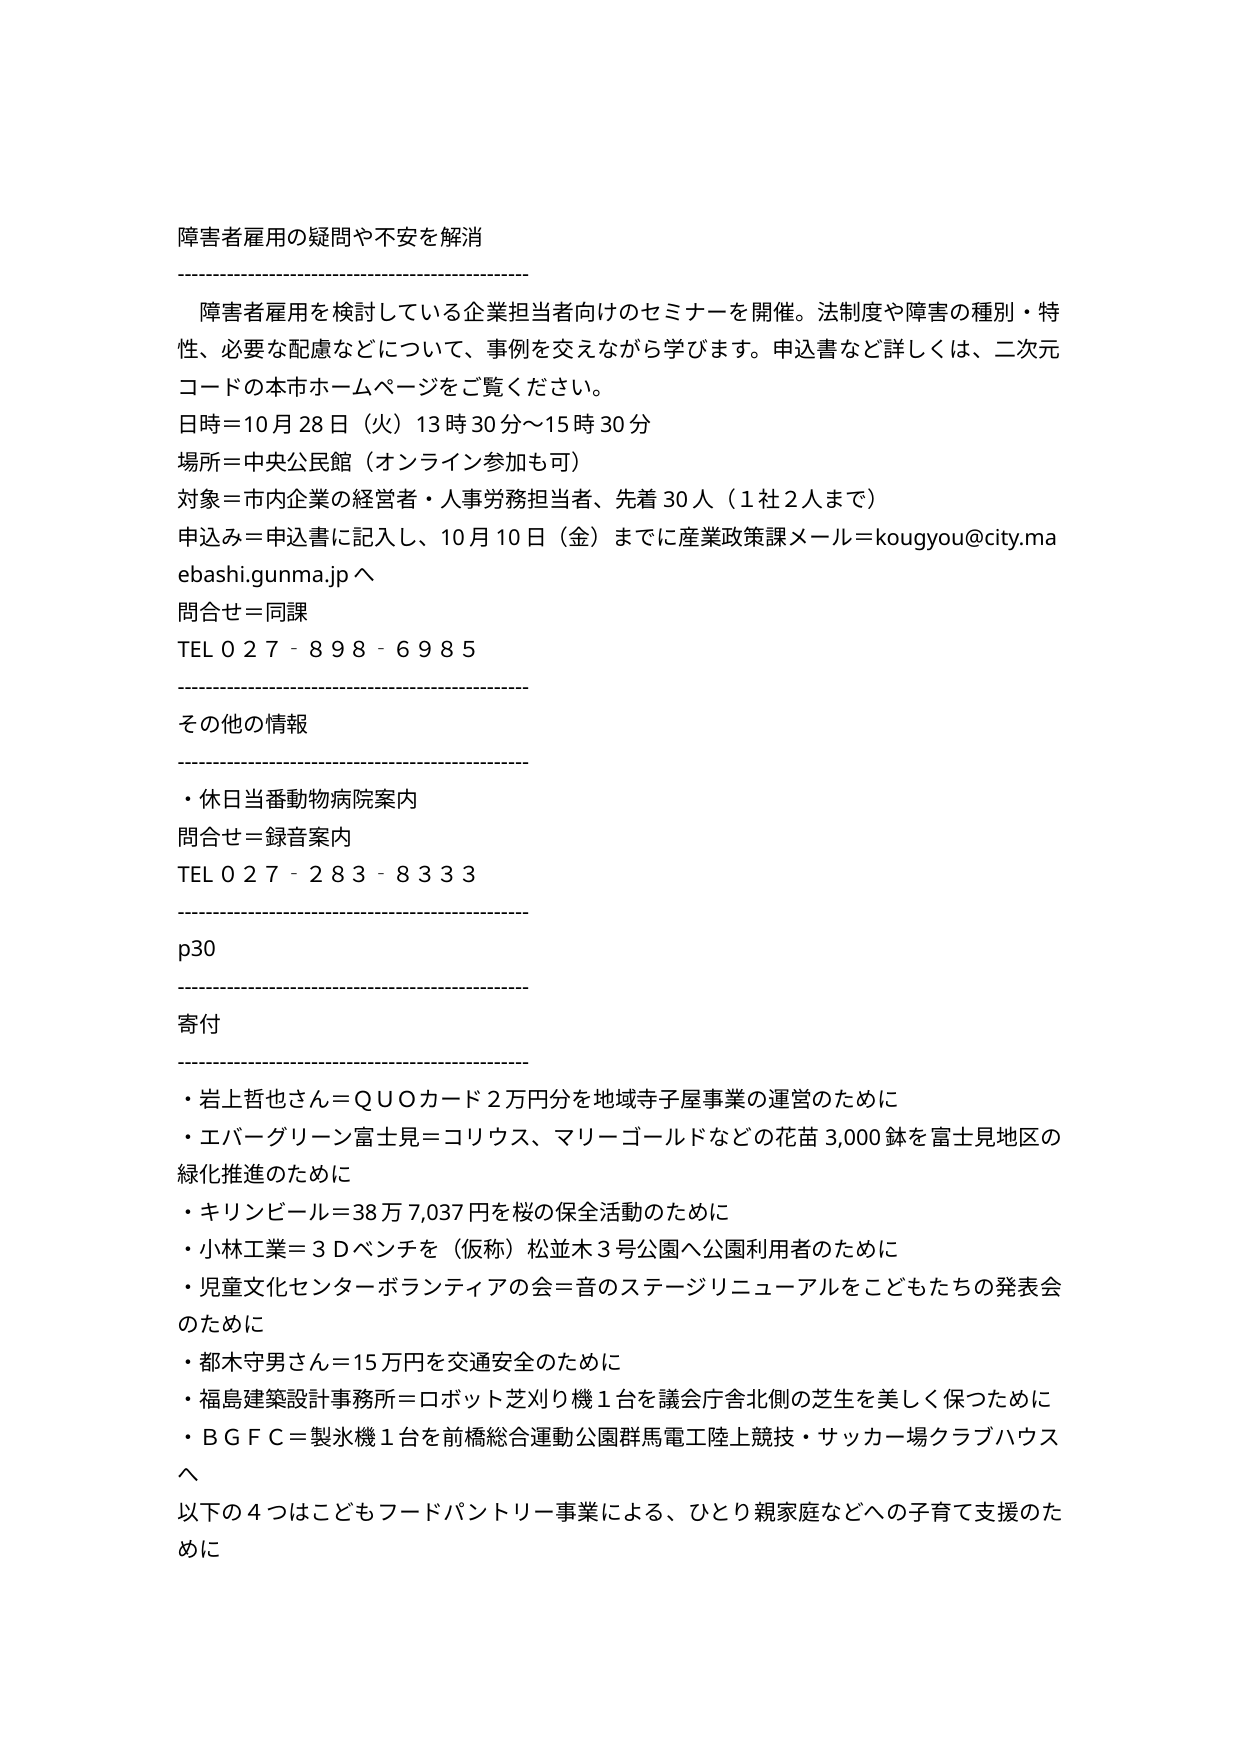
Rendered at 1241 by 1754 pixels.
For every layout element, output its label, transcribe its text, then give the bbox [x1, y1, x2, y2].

text -------------------------------------------------- [177, 892, 1063, 929]
text ・小林工業＝３Ｄベンチを（仮称）松並木３号公園へ公園利用者のために [177, 1229, 1063, 1267]
text ・キリンビール＝38万7,037円を桜の保全活動のために [177, 1192, 1063, 1229]
text -------------------------------------------------- [177, 742, 1063, 779]
text TEL０２７‐８９８‐６９８５ [177, 629, 1063, 667]
text -------------------------------------------------- [177, 1042, 1063, 1079]
text 対象＝市内企業の経営者・人事労務担当者、先着30人（１社２人まで） [177, 479, 1063, 517]
text 申込み＝申込書に記入し、10月10日（金）までに産業政策課メール＝kougyou@city.ma [177, 517, 1063, 554]
text ・エバーグリーン富士見＝コリウス、マリーゴールドなどの花苗3,000鉢を富士見地区の緑化推進のために [177, 1117, 1063, 1192]
text 寄付 [177, 1004, 1063, 1042]
text 場所＝中央公民館（オンライン参加も可） [177, 442, 1063, 479]
text 以下の４つはこどもフードパントリー事業による、ひとり親家庭などへの子育て支援のために [177, 1492, 1063, 1567]
text 問合せ＝録音案内 [177, 817, 1063, 854]
text -------------------------------------------------- [177, 667, 1063, 704]
text ・休日当番動物病院案内 [177, 779, 1063, 817]
text ebashi.gunma.jpへ [177, 554, 1063, 592]
text TEL０２７‐２８３‐８３３３ [177, 854, 1063, 892]
text ・福島建築設計事務所＝ロボット芝刈り機１台を議会庁舎北側の芝生を美しく保つために [177, 1379, 1063, 1417]
text 障害者雇用の疑問や不安を解消 [177, 217, 1063, 254]
text 日時＝10月28日（火）13時30分～15時30分 [177, 404, 1063, 442]
text ・都木守男さん＝15万円を交通安全のために [177, 1342, 1063, 1379]
text ・児童文化センターボランティアの会＝音のステージリニューアルをこどもたちの発表会のために [177, 1267, 1063, 1342]
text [177, 254, 1063, 292]
text 問合せ＝同課 [177, 592, 1063, 629]
text ・ＢＧＦＣ＝製氷機１台を前橋総合運動公園群馬電工陸上競技・サッカー場クラブハウスへ [177, 1417, 1063, 1492]
text p30 [177, 929, 1063, 967]
text その他の情報 [177, 704, 1063, 742]
text ・岩上哲也さん＝ＱＵＯカード２万円分を地域寺子屋事業の運営のために [177, 1079, 1063, 1117]
text -------------------------------------------------- [177, 967, 1063, 1004]
text 障害者雇用を検討している企業担当者向けのセミナーを開催。法制度や障害の種別・特性、必要な配慮などについて、事例を交えながら学びます。申込書など詳しくは、二次元コードの本市ホームページをご覧ください。 [177, 292, 1063, 404]
